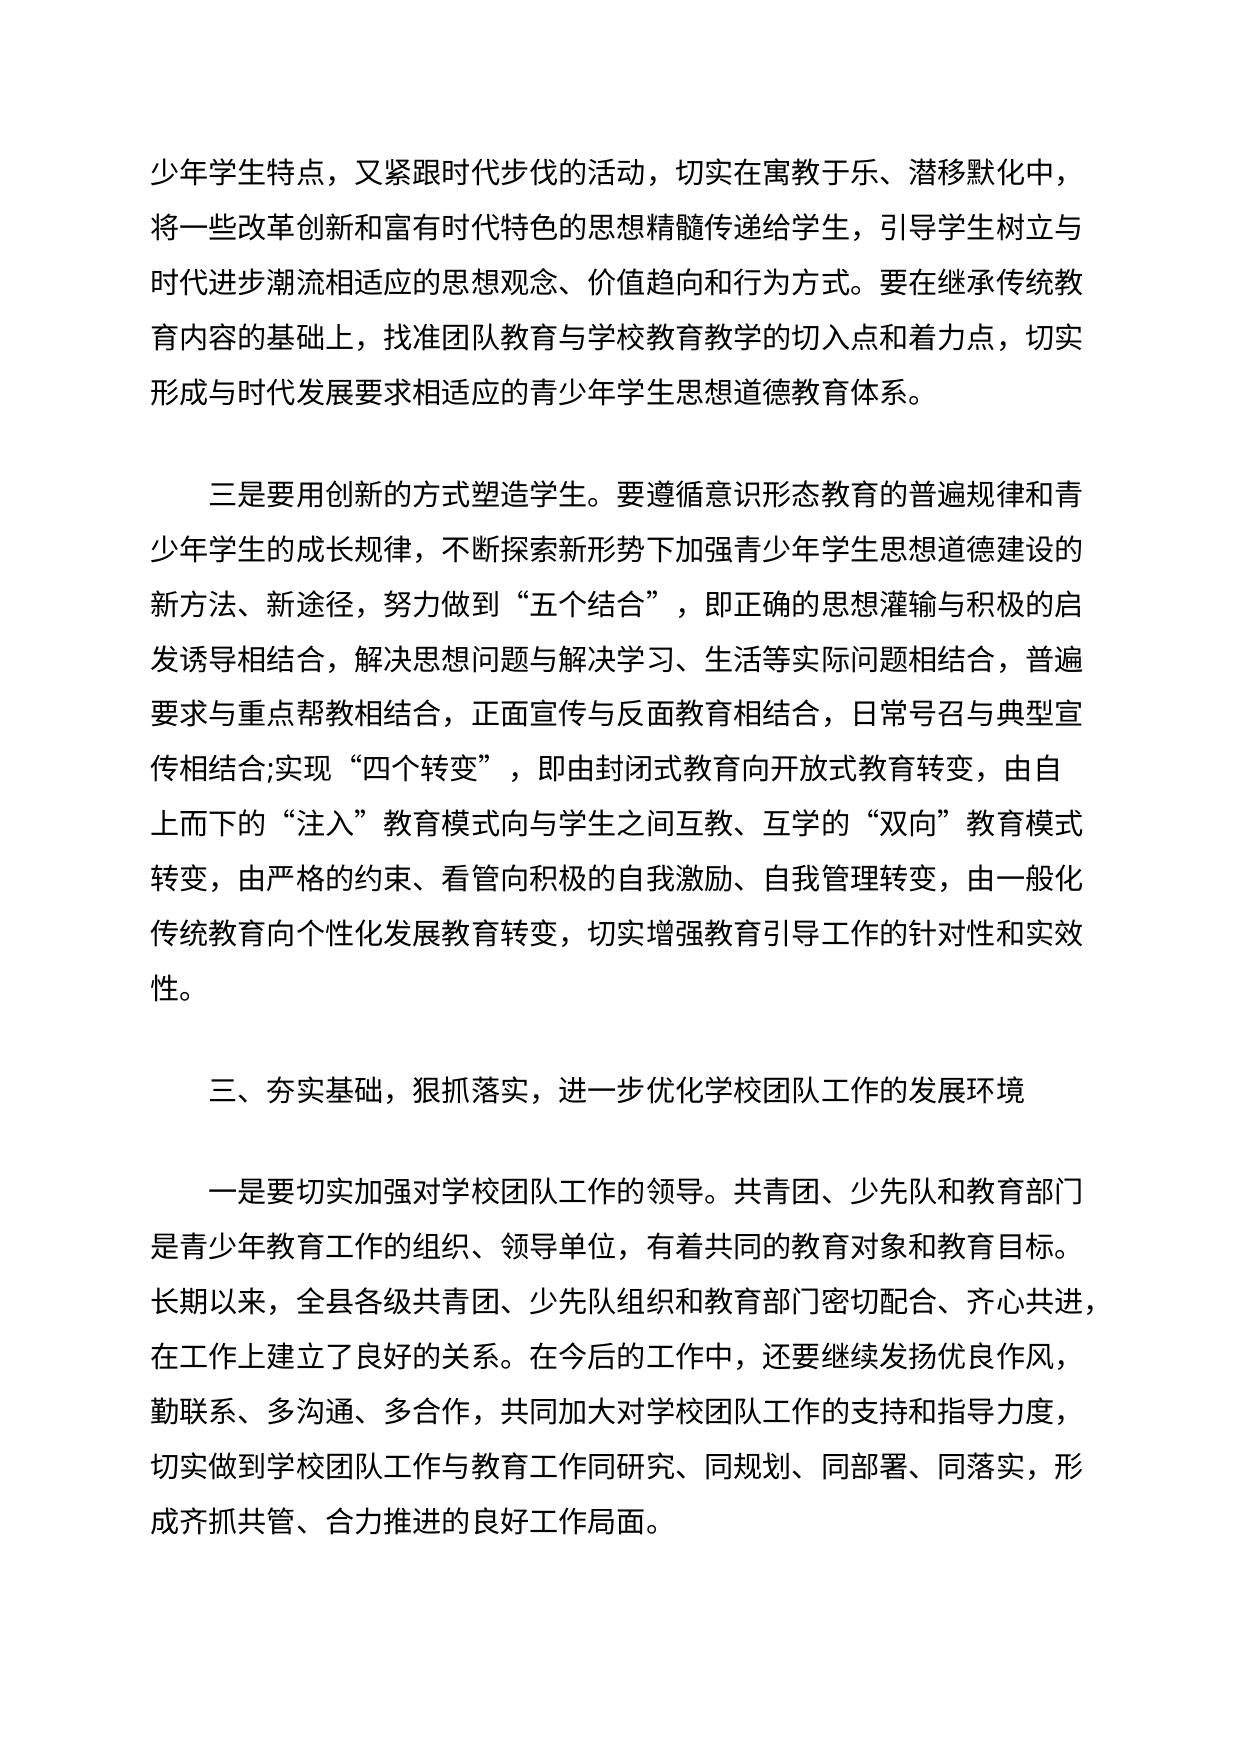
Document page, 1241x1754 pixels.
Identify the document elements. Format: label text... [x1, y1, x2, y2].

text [150, 150, 1090, 412]
text 三是要用创新的方式塑造学生。要遵循意识形态教育的普遍规律和青少年学生的成长规律，不断探索新形势下加强青少年学生思想道德建设的新方法、新途径，努力做到“五个结合”，即正确的思想灌输与积极的启发诱导相结合，解决思想问题与解决学习、生活等实际问题相结合，普遍要求与重点帮教相结合，正面宣传与反面教育相结合，日常号召与典型宣传相结合;实现“四个转变”，即由封闭式教育向开放式教育转变，由自上而下的“注入”教育模式向与学生之间互教、互学的“双向”教育模式转变，由严格的约束、看管向积极的自我激励、自我管理转变，由一般化传统教育向个性化发展教育转变，切实增强教育引导工作的针对性和实效性。 [150, 471, 1090, 1008]
text 一是要切实加强对学校团队工作的领导。共青团、少先队和教育部门是青少年教育工作的组织、领导单位，有着共同的教育对象和教育目标。长期以来，全县各级共青团、少先队组织和教育部门密切配合、齐心共进，在工作上建立了良好的关系。在今后的工作中，还要继续发扬优良作风，勤联系、多沟通、多合作，共同加大对学校团队工作的支持和指导力度，切实做到学校团队工作与教育工作同研究、同规划、同部署、同落实，形成齐抓共管、合力推进的良好工作局面。 [150, 1169, 1090, 1541]
text 三、夯实基础，狠抓落实，进一步优化学校团队工作的发展环境 [150, 1067, 1090, 1109]
